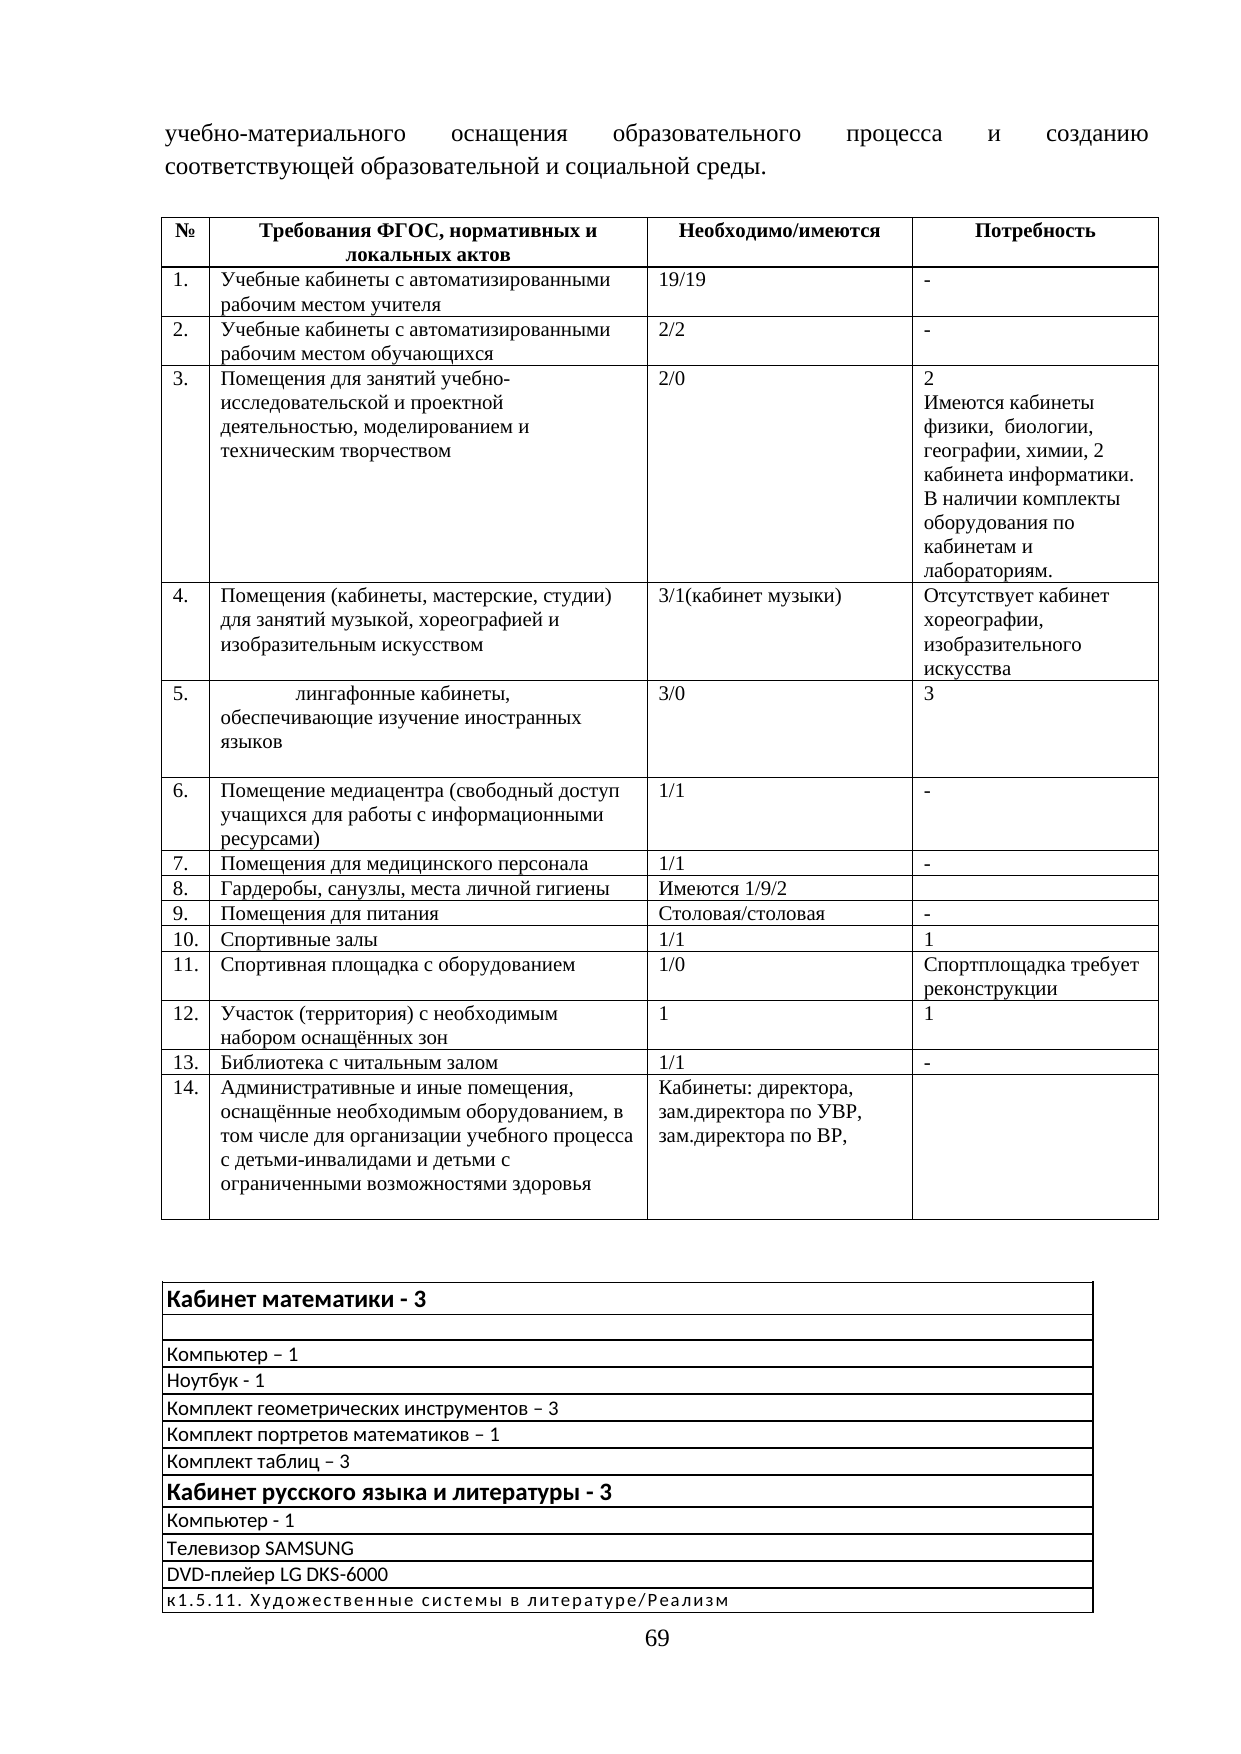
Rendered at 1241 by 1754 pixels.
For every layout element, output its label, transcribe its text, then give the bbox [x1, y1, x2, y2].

table_cell 3/0 [648, 681, 912, 777]
table_cell [162, 681, 209, 777]
table_cell лингафонные кабинеты, обеспечивающие изучение иностранных языков [210, 681, 647, 777]
table_cell 1 [913, 926, 1158, 951]
table_cell 19/19 [648, 268, 912, 316]
table_cell [162, 901, 209, 925]
table_cell Учебные кабинеты с автоматизированными рабочим местом учителя [210, 268, 647, 316]
table_cell [162, 1001, 209, 1049]
table_cell Спортплощадка требует реконструкции [913, 952, 1158, 1000]
table_cell Помещения для медицинского персонала [210, 851, 647, 875]
table_cell Гардеробы, санузлы, места личной гигиены [210, 876, 647, 900]
table_cell 1/1 [648, 851, 912, 875]
table_header Потребность [913, 218, 1158, 266]
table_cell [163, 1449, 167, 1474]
table_cell 2 Имеются кабинеты физики, биологии, географии, химии, 2 кабинета информатики. В наличии комплекты оборудования по кабинетам и лабораториям. [913, 366, 1158, 582]
table_cell [162, 1075, 209, 1219]
table_cell Столовая/столовая [648, 901, 912, 925]
table_cell [162, 876, 209, 900]
table_cell Спортивная площадка с оборудованием [210, 952, 647, 1000]
table_cell 1/1 [648, 1050, 912, 1074]
table_cell Помещение медиацентра (свободный доступ учащихся для работы с информационными ресурсами) [210, 778, 647, 850]
table_header Необходимо/имеются [648, 218, 912, 266]
table_cell 1 [913, 1001, 1158, 1049]
table_cell Помещения для занятий учебно- исследовательской и проектной деятельностью, моделированием и техническим творчеством [210, 366, 647, 582]
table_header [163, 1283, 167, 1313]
table_cell Административные и иные помещения, оснащённые необходимым оборудованием, в том числе для организации учебного процесса с детьми-инвалидами и детьми с ограниченными возможностями здоровья [210, 1075, 647, 1219]
table_cell Библиотека с читальным залом [210, 1050, 647, 1074]
table_cell - [913, 778, 1158, 850]
table_cell [162, 952, 209, 1000]
table_cell [162, 778, 209, 850]
table_cell - [913, 268, 1158, 316]
table_cell - [913, 317, 1158, 365]
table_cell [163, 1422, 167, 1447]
table_cell 1 [648, 1001, 912, 1049]
table_cell Имеются 1/9/2 [648, 876, 912, 900]
table_cell DVD-плейер LG DKS-6000 [163, 1562, 1092, 1587]
table_cell 2/0 [648, 366, 912, 582]
table_cell [162, 851, 209, 875]
table_cell [162, 268, 209, 316]
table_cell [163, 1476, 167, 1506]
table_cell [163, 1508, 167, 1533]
table_cell Участок (территория) с необходимым набором оснащённых зон [210, 1001, 647, 1049]
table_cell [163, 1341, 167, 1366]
table_header № [162, 218, 209, 266]
table_cell 3 [913, 681, 1158, 777]
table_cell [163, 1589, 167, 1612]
table_cell - [913, 901, 1158, 925]
table_cell [913, 1075, 1158, 1219]
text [164, 145, 1149, 180]
table_cell [162, 926, 209, 951]
table_cell Отсутствует кабинет хореографии, изобразительного искусства [913, 583, 1158, 679]
table_cell 3/1(кабинет музыки) [648, 583, 912, 679]
table_header Требования ФГОС, нормативных и локальных актов [210, 218, 647, 266]
table_cell Помещения для питания [210, 901, 647, 925]
table_cell [162, 317, 209, 365]
table_cell [163, 1315, 167, 1339]
table_cell - [913, 851, 1158, 875]
table_cell - [913, 1050, 1158, 1074]
table_cell Кабинеты: директора, зам.директора по УВР, зам.директора по ВР, [648, 1075, 912, 1219]
table_cell 1/1 [648, 778, 912, 850]
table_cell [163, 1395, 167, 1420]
table_cell Спортивные залы [210, 926, 647, 951]
table_cell [913, 876, 1158, 900]
table_cell Учебные кабинеты с автоматизированными рабочим местом обучающихся [210, 317, 647, 365]
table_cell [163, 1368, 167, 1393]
table_cell 2/2 [648, 317, 912, 365]
table_cell Телевизор SAMSUNG [163, 1535, 1092, 1560]
table_cell [162, 1050, 209, 1074]
table_cell Помещения (кабинеты, мастерские, студии) для занятий музыкой, хореографией и изобразительным искусством [210, 583, 647, 679]
table_cell [162, 583, 209, 679]
table_cell 1/1 [648, 926, 912, 951]
table_cell 1/0 [648, 952, 912, 1000]
table_cell [162, 366, 209, 582]
